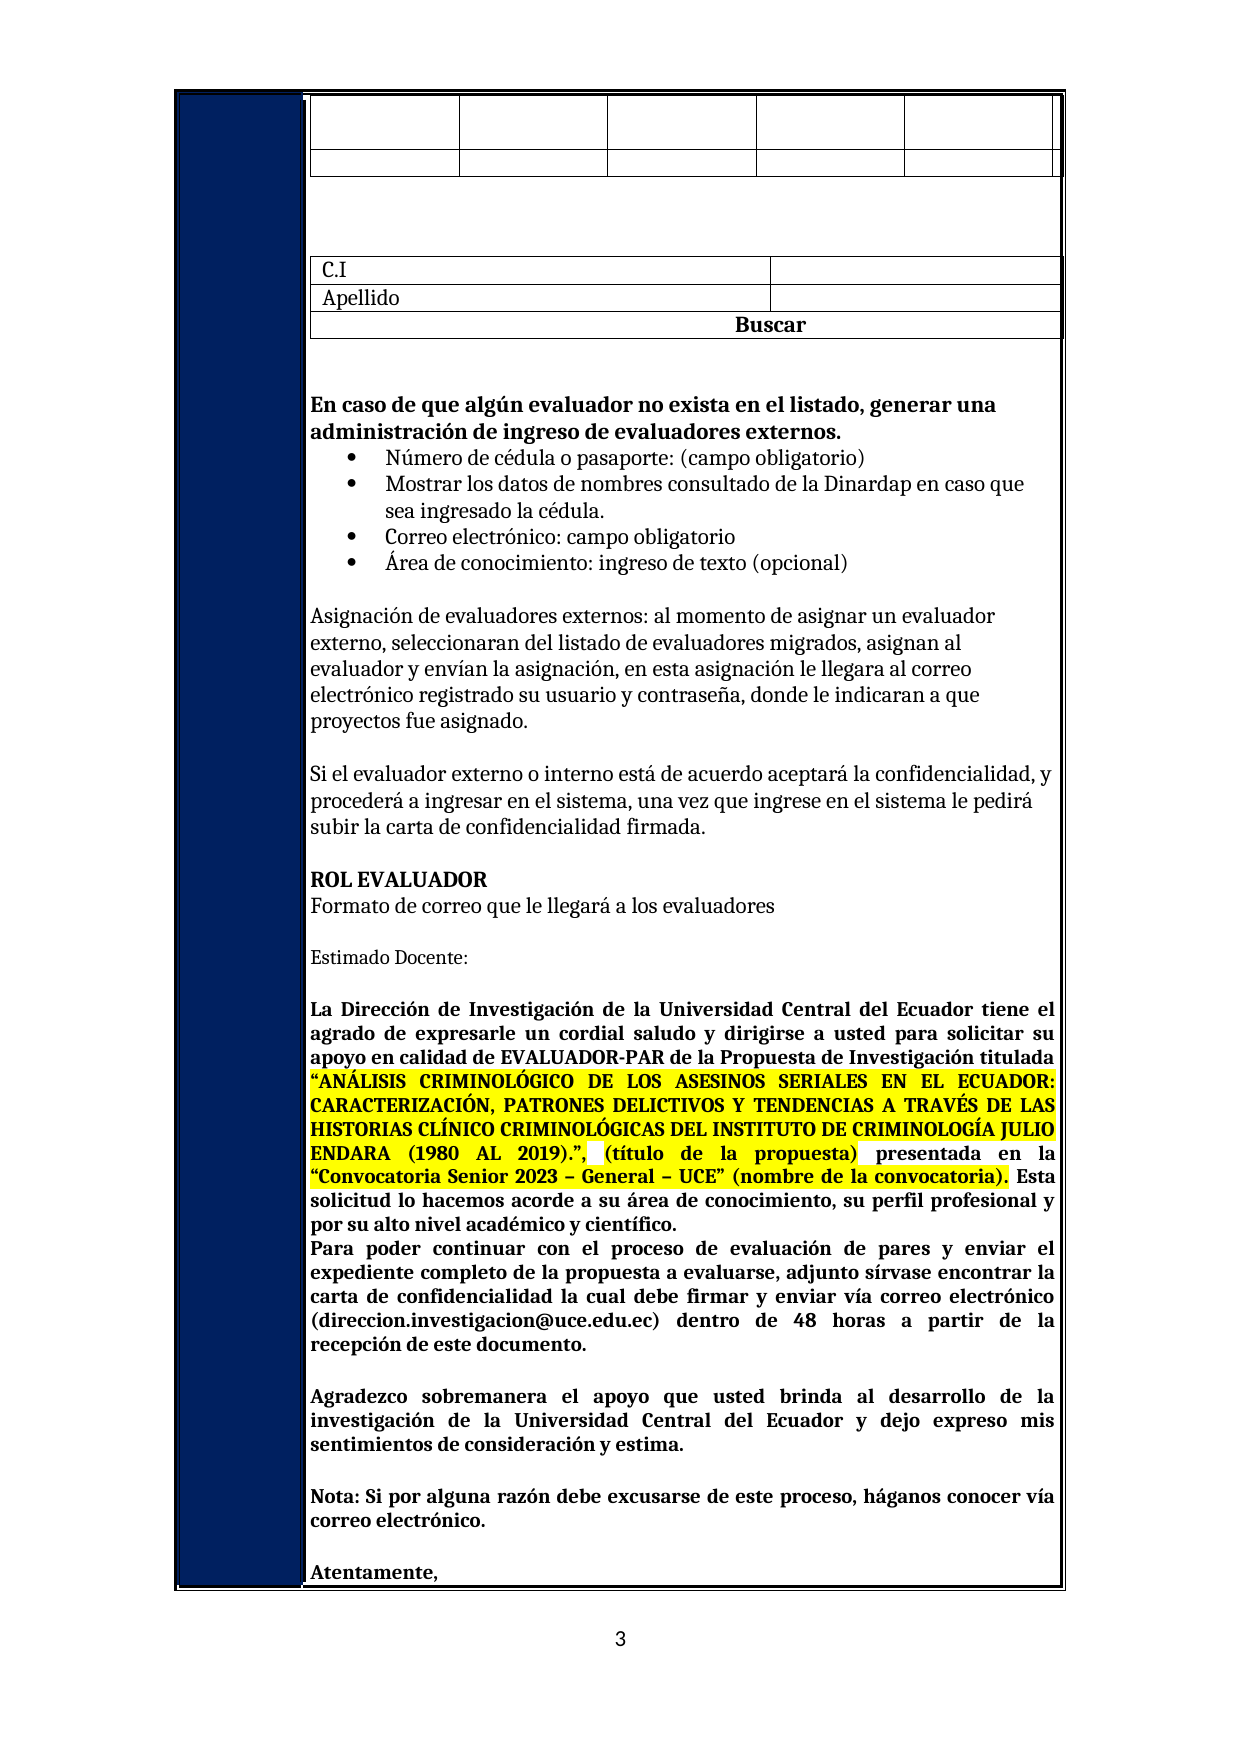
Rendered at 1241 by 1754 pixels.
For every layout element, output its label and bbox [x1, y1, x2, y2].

table_cell [177, 92, 303, 1585]
table_cell [303, 95, 1060, 1585]
